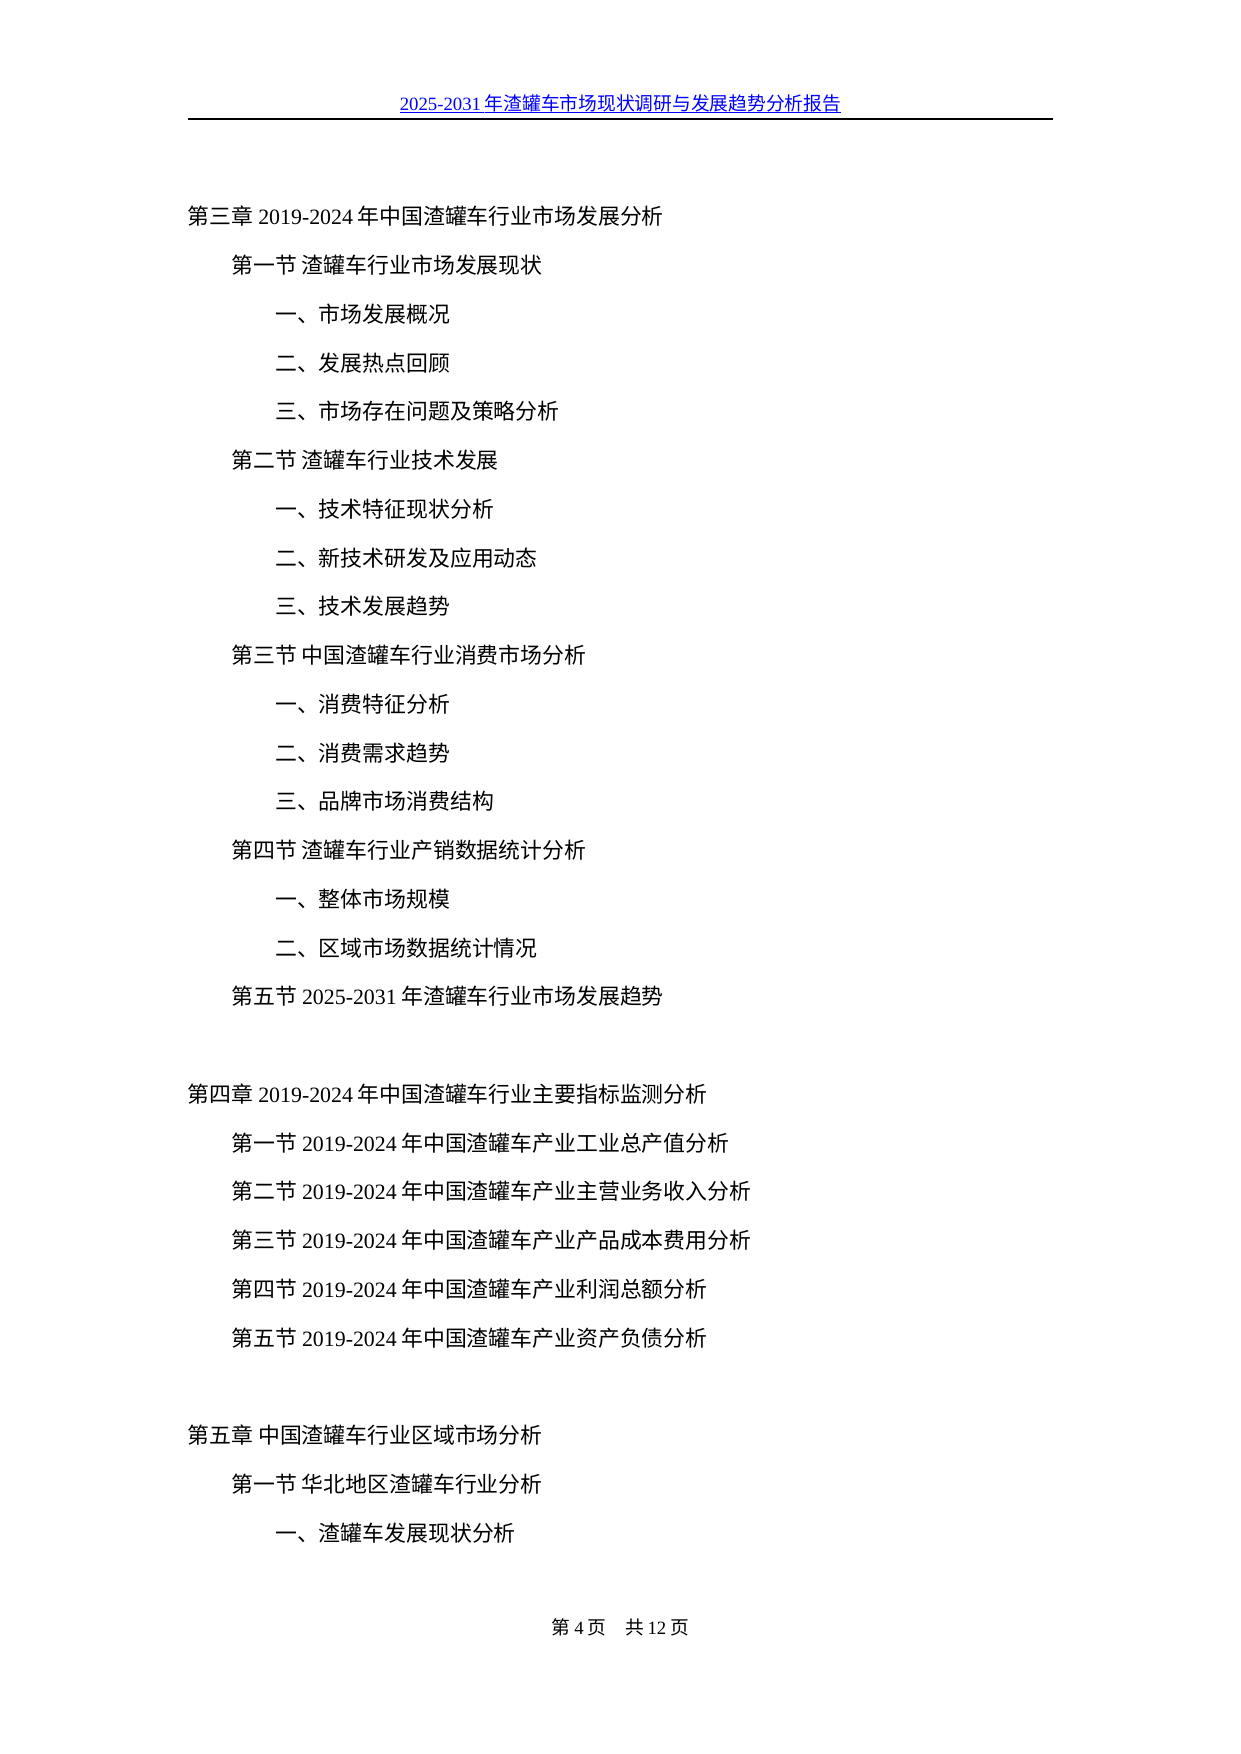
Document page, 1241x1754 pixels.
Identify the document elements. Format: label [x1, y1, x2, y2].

text [187, 150, 1053, 1548]
